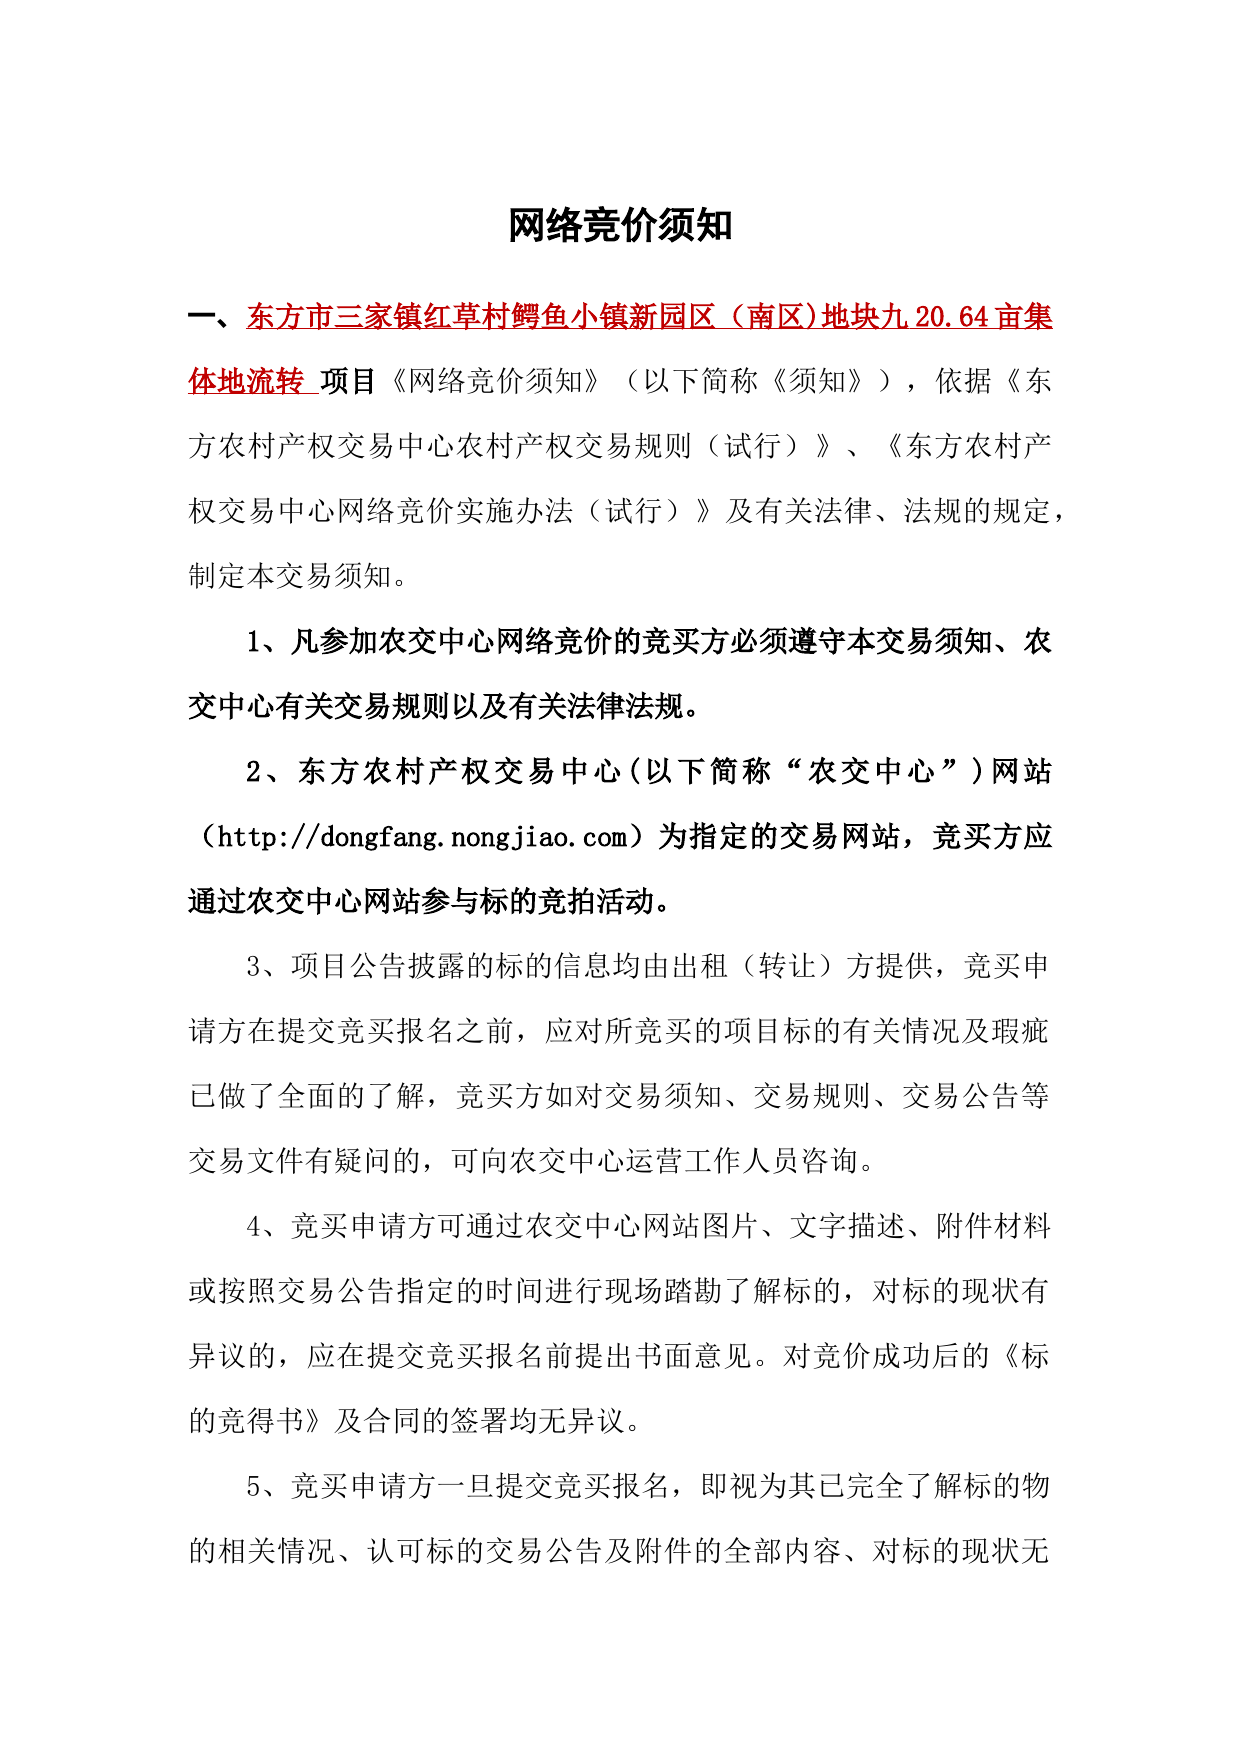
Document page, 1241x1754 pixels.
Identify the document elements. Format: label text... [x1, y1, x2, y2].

text 2、东方农村产权交易中心(以下简称“农交中心”)网站（http://dongfang.nongjiao.com）为指定的交易网站，竞买方应通过农交中心网站参与标的竞拍活动。 [187, 736, 1053, 931]
subtitle 网络竞价须知 [187, 189, 1053, 254]
list 东方市三家镇红草村鳄鱼小镇新园区（南区)地块九20.64亩集体地流转 项目《网络竞价须知》（以下简称《须知》），依据《东方农村产权交易中心农村产权交易规则（试行）》、《东方农村产权交易中心网络竞价实施办法（试行）》及有关法律、法规的规定，制定本交易须知。 [187, 281, 1053, 606]
text 1、凡参加农交中心网络竞价的竞买方必须遵守本交易须知、农交中心有关交易规则以及有关法律法规。 [187, 606, 1053, 736]
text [187, 1451, 1053, 1581]
text 3、项目公告披露的标的信息均由出租（转让）方提供，竞买申请方在提交竞买报名之前，应对所竞买的项目标的有关情况及瑕疵已做了全面的了解，竞买方如对交易须知、交易规则、交易公告等交易文件有疑问的，可向农交中心运营工作人员咨询。 [187, 931, 1053, 1191]
text 4、竞买申请方可通过农交中心网站图片、文字描述、附件材料或按照交易公告指定的时间进行现场踏勘了解标的，对标的现状有异议的，应在提交竞买报名前提出书面意见。对竞价成功后的《标的竞得书》及合同的签署均无异议。 [187, 1191, 1053, 1451]
